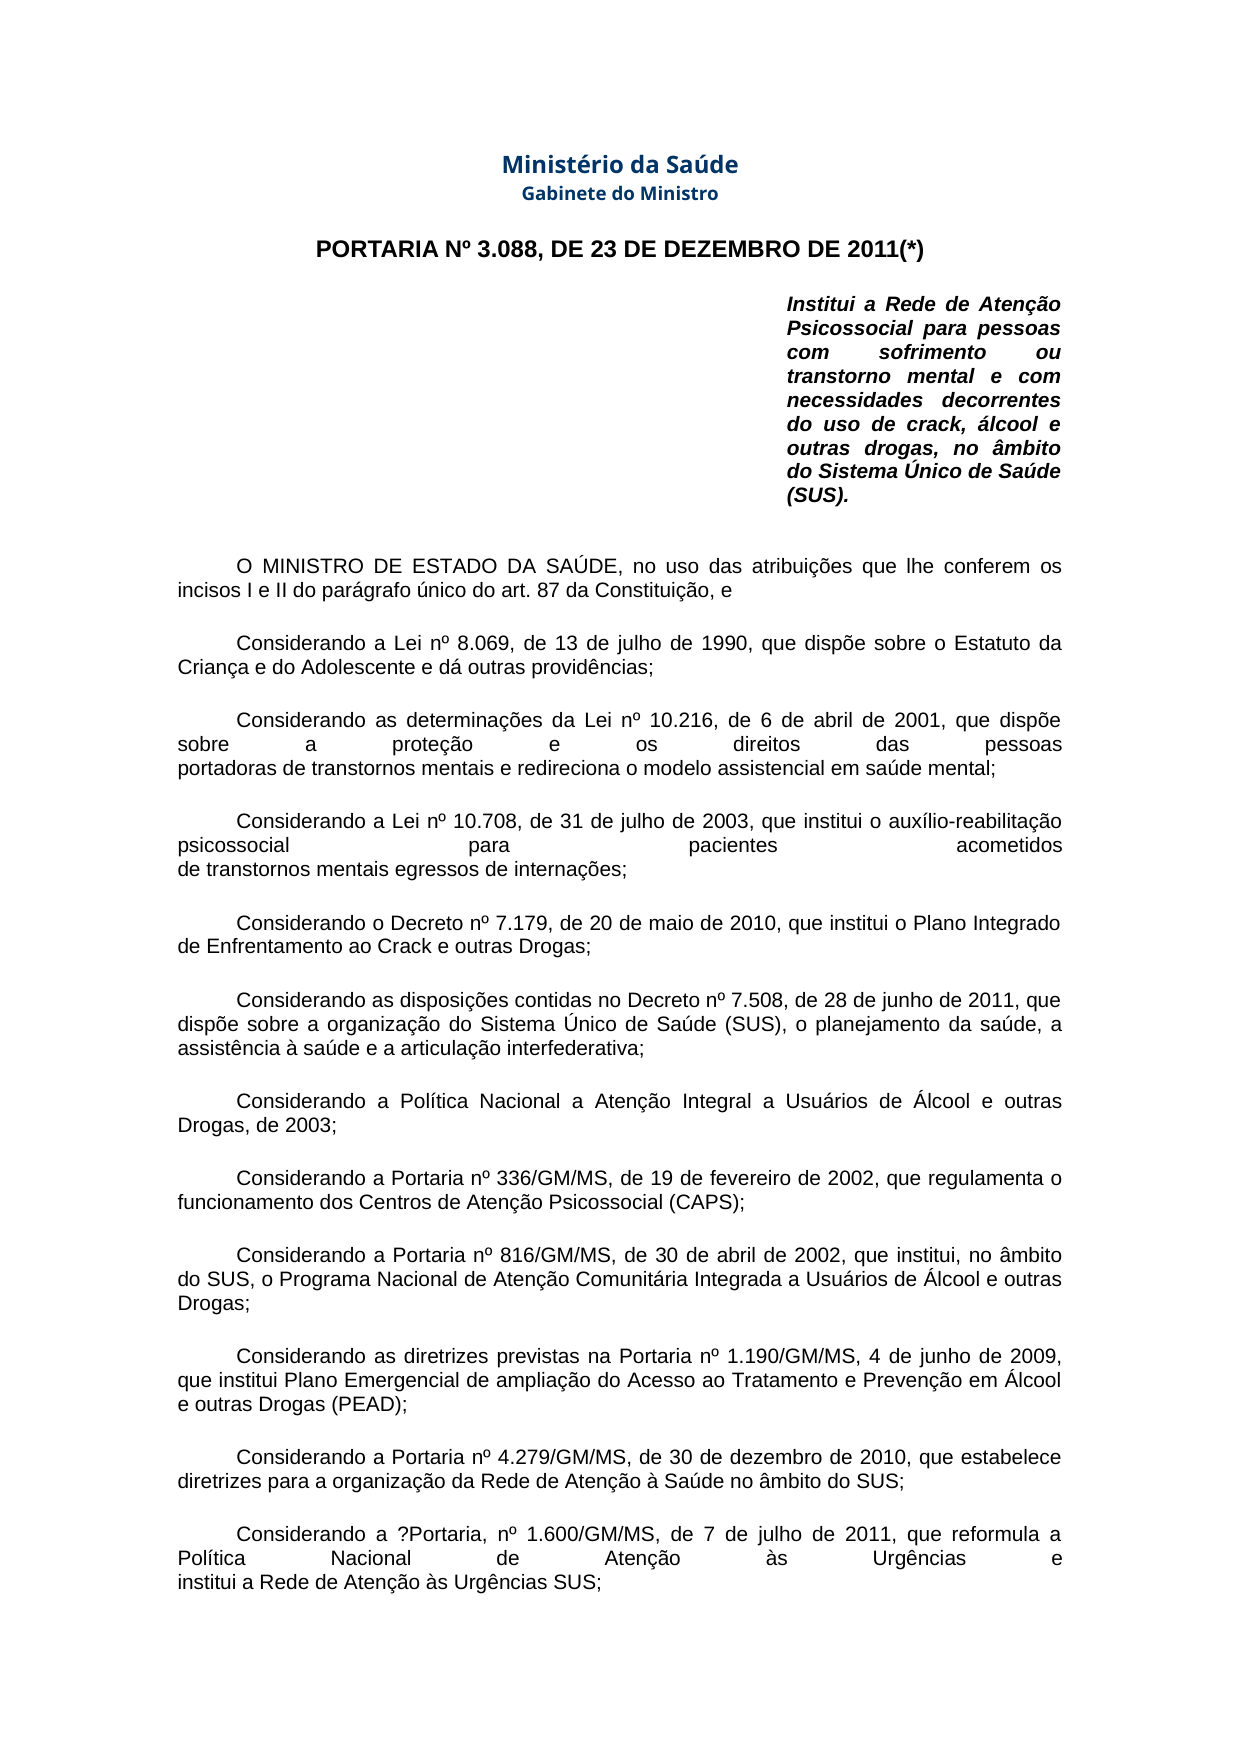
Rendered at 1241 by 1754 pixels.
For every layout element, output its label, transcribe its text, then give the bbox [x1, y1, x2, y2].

text Considerando as diretrizes previstas na Portaria nº 1.190/GM/MS, 4 de junho de 2009, que institui Plano Emergencial de ampliação do Acesso ao Tratamento e Prevenção em Álcool e outras Drogas (PEAD); [177, 1344, 1063, 1416]
text Considerando as disposições contidas no Decreto nº 7.508, de 28 de junho de 2011, que dispõe sobre a organização do Sistema Único de Saúde (SUS), o planejamento da saúde, a assistência à saúde e a articulação interfederativa; [177, 987, 1063, 1059]
text Considerando a Portaria nº 816/GM/MS, de 30 de abril de 2002, que institui, no âmbito do SUS, o Programa Nacional de Atenção Comunitária Integrada a Usuários de Álcool e outras Drogas; [177, 1243, 1063, 1314]
text Ministério da Saúde Gabinete do Ministro [177, 148, 1063, 206]
text Considerando a Portaria nº 336/GM/MS, de 19 de fevereiro de 2002, que regulamenta o funcionamento dos Centros de Atenção Psicossocial (CAPS); [177, 1166, 1063, 1213]
text Considerando a Portaria nº 4.279/GM/MS, de 30 de dezembro de 2010, que estabelece diretrizes para a organização da Rede de Atenção à Saúde no âmbito do SUS; [177, 1445, 1063, 1493]
text Considerando a Lei nº 10.708, de 31 de julho de 2003, que institui o auxílio-reabilitação psicossocial para pacientes acometidos de transtornos mentais egressos de internações; [177, 809, 1063, 881]
text PORTARIA Nº 3.088, DE 23 DE DEZEMBRO DE 2011(*) [177, 235, 1063, 262]
text O MINISTRO DE ESTADO DA SAÚDE, no uso das atribuições que lhe conferem os incisos I e II do parágrafo único do art. 87 da Constituição, e [177, 554, 1063, 602]
text Considerando a ?Portaria, nº 1.600/GM/MS, de 7 de julho de 2011, que reformula a Política Nacional de Atenção às Urgências e institui a Rede de Atenção às Urgências SUS; [177, 1522, 1063, 1594]
text Considerando o Decreto nº 7.179, de 20 de maio de 2010, que institui o Plano Integrado de Enfrentamento ao Crack e outras Drogas; [177, 910, 1063, 958]
text Considerando a Lei nº 8.069, de 13 de julho de 1990, que dispõe sobre o Estatuto da Criança e do Adolescente e dá outras providências; [177, 631, 1063, 679]
text Considerando as determinações da Lei nº 10.216, de 6 de abril de 2001, que dispõe sobre a proteção e os direitos das pessoas portadoras de transtornos mentais e redireciona o modelo assistencial em saúde mental; [177, 708, 1063, 780]
text Institui a Rede de Atenção Psicossocial para pessoas com sofrimento ou transtorno mental e com necessidades decorrentes do uso de crack, álcool e outras drogas, no âmbito do Sistema Único de Saúde (SUS). [787, 292, 1063, 507]
text Considerando a Política Nacional a Atenção Integral a Usuários de Álcool e outras Drogas, de 2003; [177, 1088, 1063, 1136]
